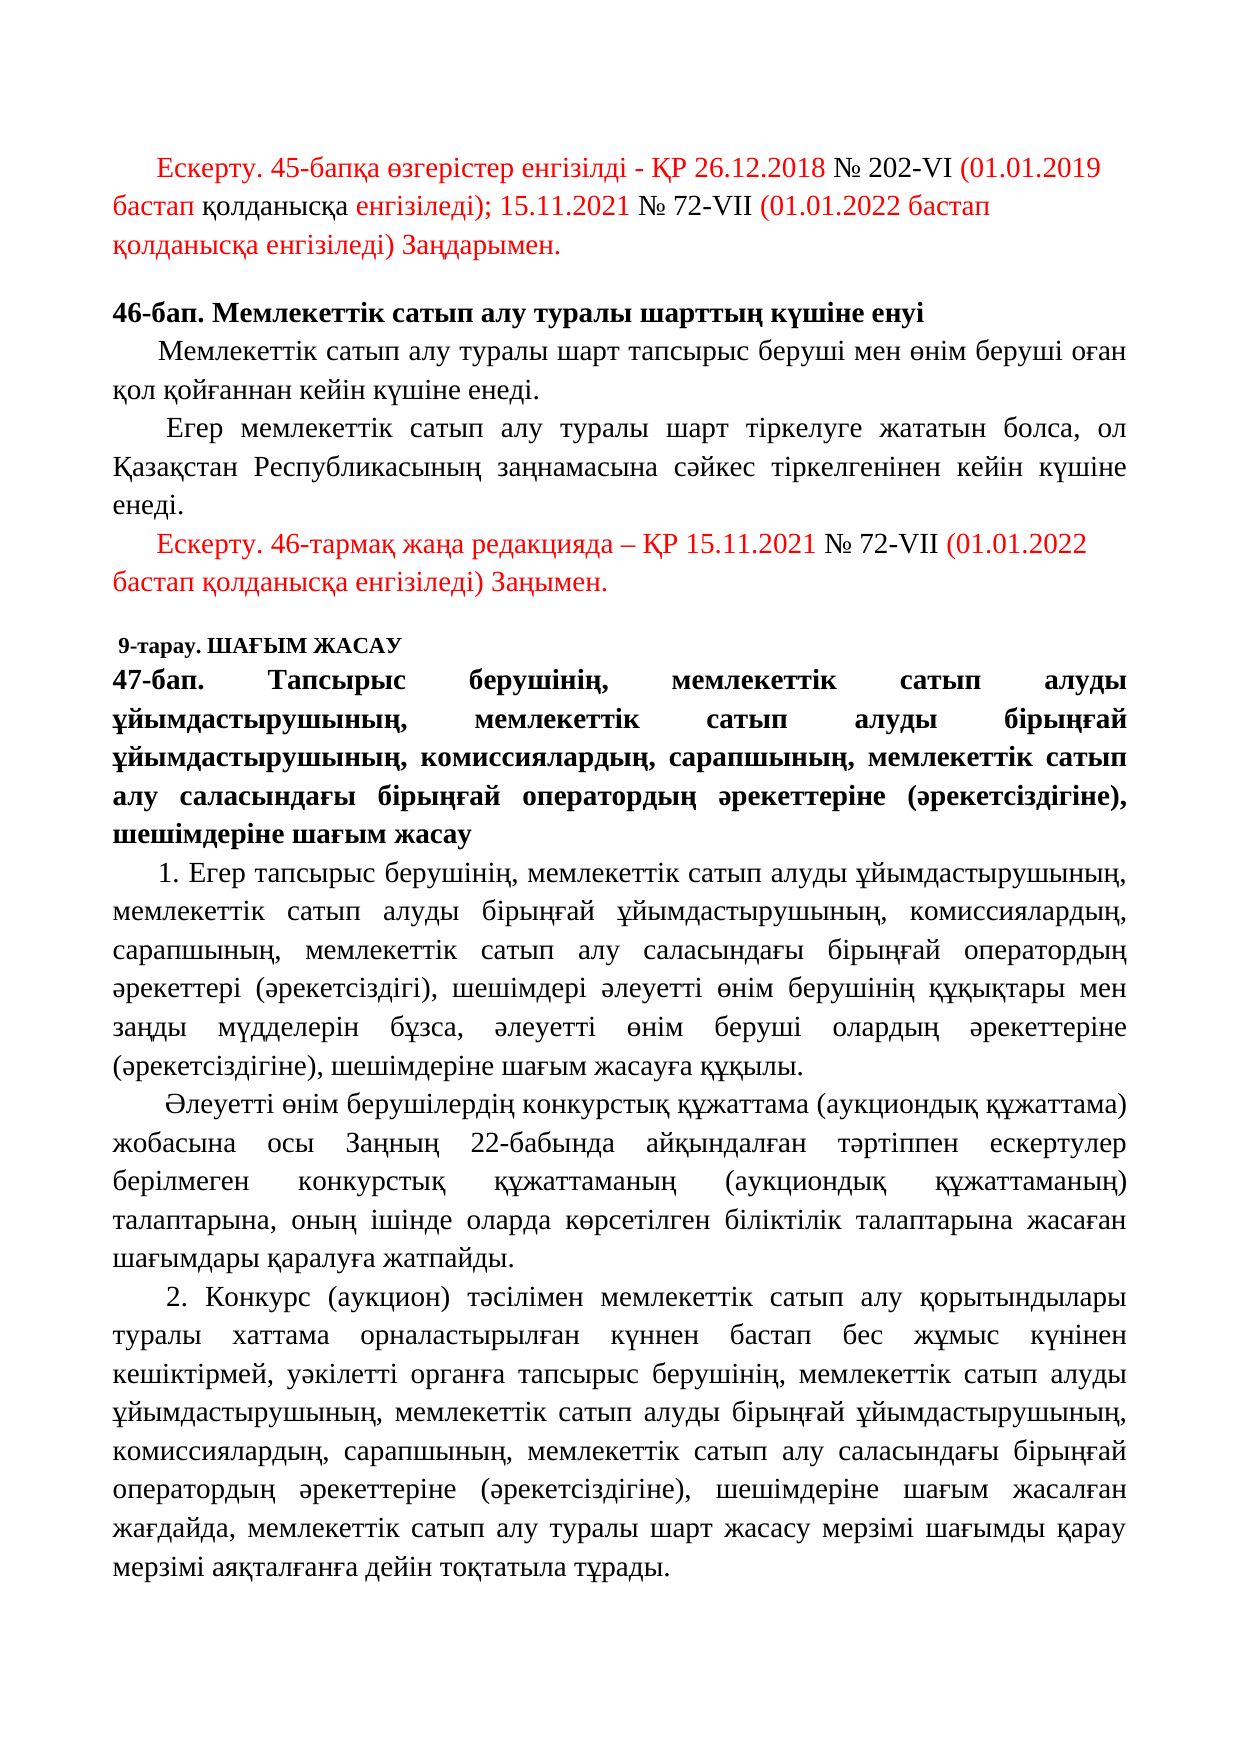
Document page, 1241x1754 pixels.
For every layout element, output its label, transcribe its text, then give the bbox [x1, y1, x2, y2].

text 46-бап. Мемлекеттік сатып алу туралы шарттың күшіне енуі [112, 295, 1128, 328]
text Ескерту. 45-бапқа өзгерістер енгізілді - ҚР 26.12.2018 № 202-VI (01.01.2019 бастап қолданысқа енгізіледі); 15.11.2021 № 72-VII (01.01.2022 бастап қолданысқа енгізіледі) Заңдарымен. [112, 150, 1128, 291]
text 2. Конкурс (аукцион) тәсілімен мемлекеттік сатып алу қорытындылары туралы хаттама орналастырылған күннен бастап бес жұмыс күнінен кешіктірмей, уәкілетті органға тапсырыс берушінің, мемлекеттік сатып алуды ұйымдастырушының, мемлекеттік сатып алуды бірыңғай ұйымдастырушының, комиссиялардың, сарапшының, мемлекеттік сатып алу саласындағы бірыңғай оператордың әрекеттеріне (әрекетсіздігіне), шешімдеріне шағым жасалған жағдайда, мемлекеттік сатып алу туралы шарт жасасу мерзімі шағымды қарау мерзімі аяқталғанға дейін тоқтатыла тұрады. [112, 1279, 1128, 1582]
text 9-тарау. ШАҒЫМ ЖАСАУ [112, 632, 1128, 658]
text Әлеуетті өнім берушілердің конкурстық құжаттама (аукциондық құжаттама) жобасына осы Заңның 22-бабында айқындалған тәртіппен ескертулер берілмеген конкурстық құжаттаманың (аукциондық құжаттаманың) талаптарына, оның ішінде оларда көрсетілген біліктілік талаптарына жасаған шағымдары қаралуға жатпайды. [112, 1086, 1128, 1274]
text Егер мемлекеттік сатып алу туралы шарт тіркелуге жататын болса, ол Қазақстан Республикасының заңнамасына сәйкес тіркелгенінен кейін күшіне енеді. [112, 410, 1128, 521]
text 47-бап. Тапсырыс берушінің, мемлекеттік сатып алуды ұйымдастырушының, мемлекеттік сатып алуды бірыңғай ұйымдастырушының, комиссиялардың, сарапшының, мемлекеттік сатып алу саласындағы бірыңғай оператордың әрекеттеріне (әрекетсіздігіне), шешімдеріне шағым жасау [112, 662, 1128, 850]
text 1. Егер тапсырыс берушінің, мемлекеттік сатып алуды ұйымдастырушының, мемлекеттік сатып алуды бірыңғай ұйымдастырушының, комиссиялардың, сарапшының, мемлекеттік сатып алу саласындағы бірыңғай оператордың әрекеттері (әрекетсіздігі), шешімдері әлеуетті өнім берушінің құқықтары мен заңды мүдделерін бұзса, әлеуетті өнім беруші олардың әрекеттеріне (әрекетсіздігіне), шешімдеріне шағым жасауға құқылы. [112, 855, 1128, 1081]
text Ескерту. 46-тармақ жаңа редакцияда – ҚР 15.11.2021 № 72-VII (01.01.2022 бастап қолданысқа енгізіледі) Заңымен. [112, 526, 1128, 628]
text Мемлекеттік сатып алу туралы шарт тапсырыс беруші мен өнім беруші оған қол қойғаннан кейін күшіне енеді. [112, 333, 1128, 405]
